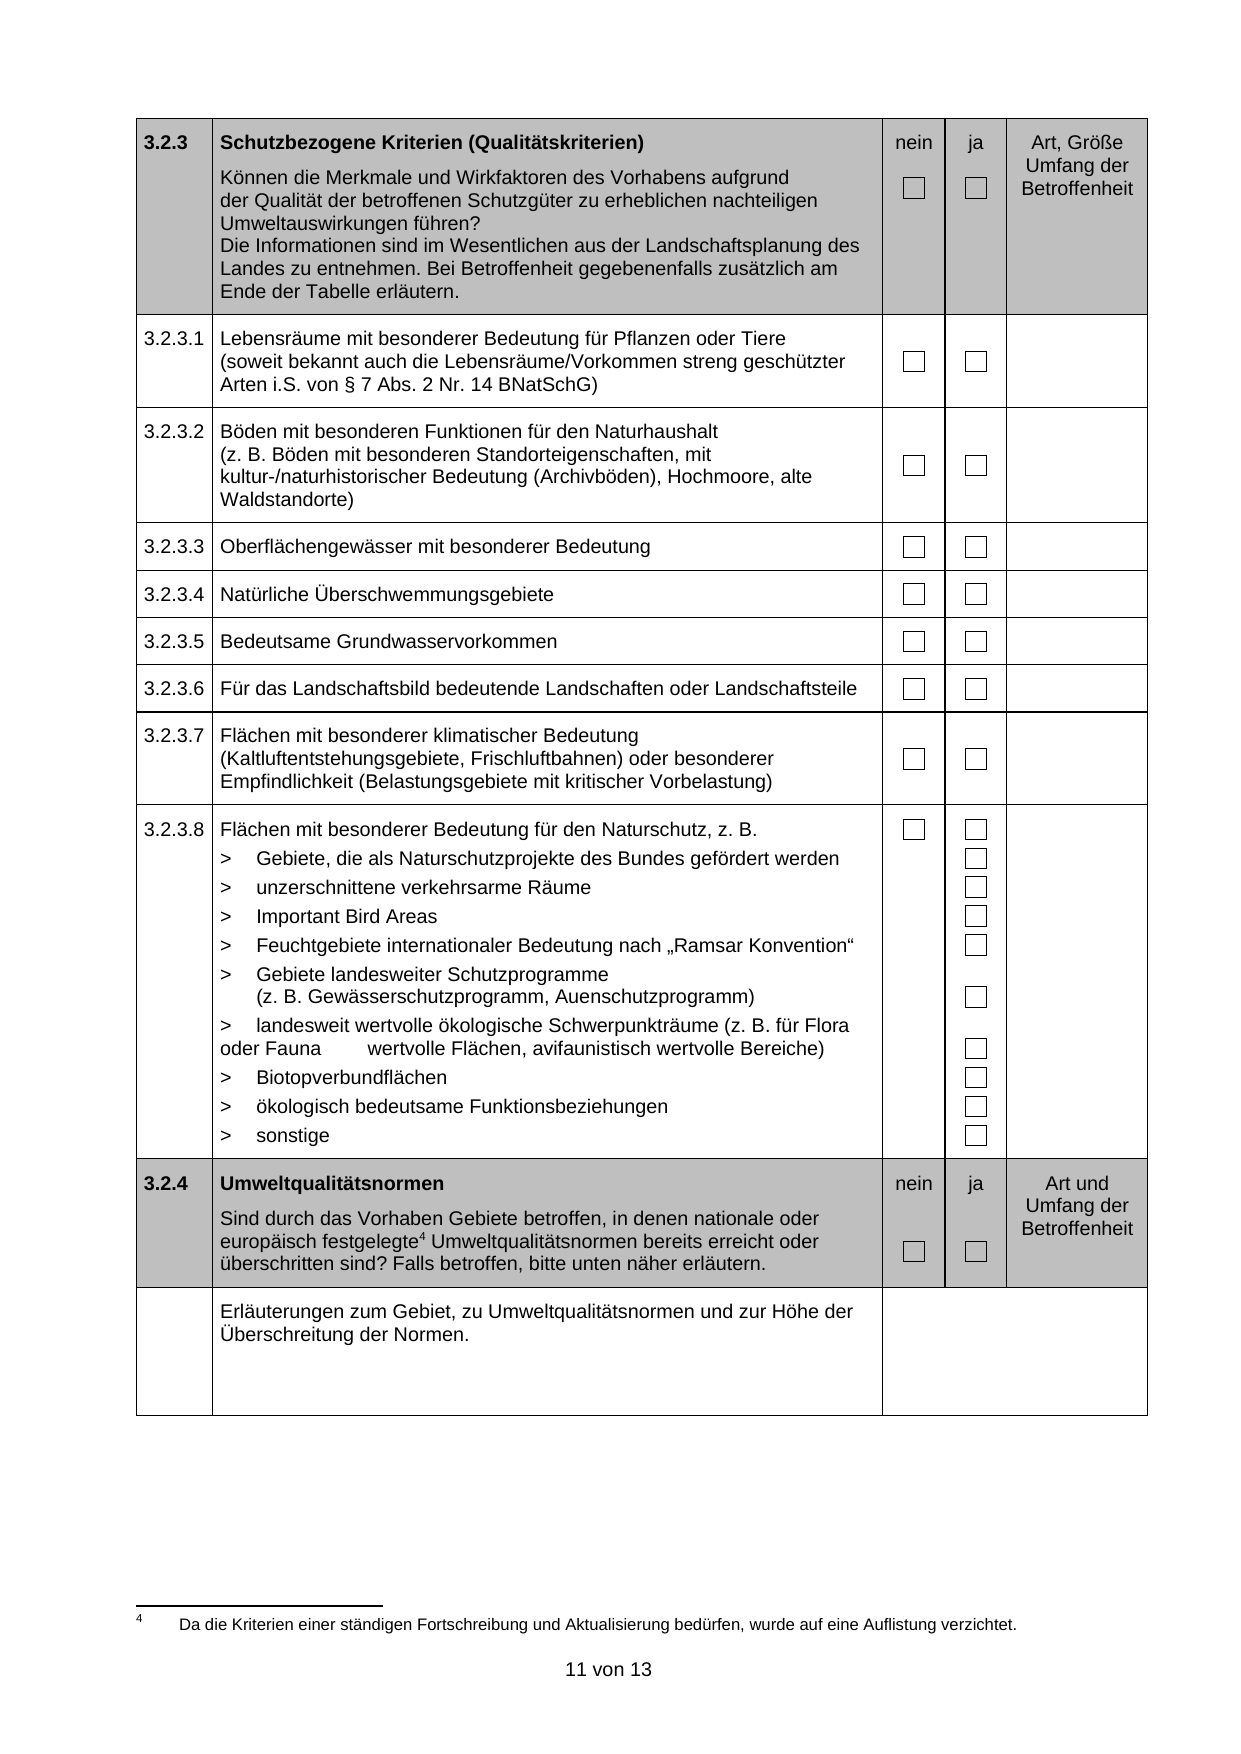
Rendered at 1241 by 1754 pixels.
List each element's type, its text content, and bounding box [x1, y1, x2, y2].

table_cell Lebensräume mit besonderer Bedeutung für Pflanzen oder Tiere (soweit bekannt auch die Lebensräume/Vorkommen streng geschützter Arten i.S. von § 7 Abs. 2 Nr. 14 BNatSchG) [213, 315, 882, 407]
table_cell [946, 713, 1006, 804]
table_cell Art und Umfang der Betroffenheit [1007, 1159, 1147, 1287]
table_cell Für das Landschaftsbild bedeutende Landschaften oder Landschaftsteile [213, 665, 882, 711]
table_cell [883, 1288, 1147, 1415]
table_cell [883, 665, 944, 711]
table_cell [883, 571, 944, 617]
table_cell [1007, 408, 1147, 522]
table_header nein [883, 119, 944, 314]
table_cell [883, 713, 944, 804]
table_cell 3.2.3.2 [137, 408, 212, 522]
table_header Art, Größe Umfang der Betroffenheit [1007, 119, 1147, 314]
table_cell Flächen mit besonderer klimatischer Bedeutung (Kaltluftentstehungsgebiete, Frischluftbahnen) oder besonderer Empfindlichkeit (Belastungsgebiete mit kritischer Vorbelastung) [213, 713, 882, 804]
table_cell Oberflächengewässer mit besonderer Bedeutung [213, 523, 882, 569]
table_cell [1007, 523, 1147, 569]
table_cell [946, 805, 1006, 1158]
table_cell [883, 618, 944, 664]
table_cell 3.2.4 [137, 1159, 212, 1287]
table_cell Flächen mit besonderer Bedeutung für den Naturschutz, z. B. > Gebiete, die als Naturschutzprojekte des Bundes gefördert werden > unzerschnittene verkehrsarme Räume > Important Bird Areas > Feuchtgebiete internationaler Bedeutung nach „Ramsar Konvention“ > Gebiete landesweiter Schutzprogramme (z. B. Gewässerschutzprogramm, Auenschutzprogramm) > landesweit wertvolle ökologische Schwerpunkträume (z. B. für Flora oder Fauna wertvolle Flächen, avifaunistisch wertvolle Bereiche) > Biotopverbundflächen > ökologisch bedeutsame Funktionsbeziehungen > sonstige [213, 805, 882, 1158]
table_cell [883, 523, 944, 569]
table_cell [1007, 618, 1147, 664]
table_cell [1007, 713, 1147, 804]
table_cell [883, 805, 944, 1158]
table_cell [946, 315, 1006, 407]
table_cell [946, 665, 1006, 711]
table_cell Natürliche Überschwemmungsgebiete [213, 571, 882, 617]
table_cell [1007, 315, 1147, 407]
table_cell 3.2.3.3 [137, 523, 212, 569]
table_cell [883, 408, 944, 522]
table_cell Böden mit besonderen Funktionen für den Naturhaushalt (z. B. Böden mit besonderen Standorteigenschaften, mit kultur-/naturhistorischer Bedeutung (Archivböden), Hochmoore, alte Waldstandorte) [213, 408, 882, 522]
table_cell nein [883, 1159, 944, 1287]
table_cell [1007, 571, 1147, 617]
table_cell [946, 408, 1006, 522]
table_cell [946, 618, 1006, 664]
table_cell [1007, 665, 1147, 711]
table_cell [137, 1288, 212, 1415]
table_cell 3.2.3.8 [137, 805, 212, 1158]
table_header 3.2.3 [137, 119, 212, 314]
table_cell 3.2.3.7 [137, 713, 212, 804]
table_cell Erläuterungen zum Gebiet, zu Umweltqualitätsnormen und zur Höhe der Überschreitung der Normen. [213, 1288, 882, 1415]
table_header Schutzbezogene Kriterien (Qualitätskriterien) Können die Merkmale und Wirkfaktoren des Vorhabens aufgrund der Qualität der betroffenen Schutzgüter zu erheblichen nachteiligen Umweltauswirkungen führen? Die Informationen sind im Wesentlichen aus der Landschaftsplanung des Landes zu entnehmen. Bei Betroffenheit gegebenenfalls zusätzlich am Ende der Tabelle erläutern. [213, 119, 882, 314]
table_cell 3.2.3.1 [137, 315, 212, 407]
table_cell 3.2.3.5 [137, 618, 212, 664]
table_header ja [946, 119, 1006, 314]
table_cell 3.2.3.6 [137, 665, 212, 711]
table_cell Bedeutsame Grundwasservorkommen [213, 618, 882, 664]
table_cell Umweltqualitätsnormen Sind durch das Vorhaben Gebiete betroffen, in denen nationale oder europäisch festgelegte Umweltqualitätsnormen bereits erreicht oder überschritten sind? Falls betroffen, bitte unten näher erläutern. [213, 1159, 882, 1287]
table_cell [883, 315, 944, 407]
table_cell [946, 523, 1006, 569]
table_cell ja [946, 1159, 1006, 1287]
table_cell [946, 571, 1006, 617]
table_cell 3.2.3.4 [137, 571, 212, 617]
table_cell [1007, 805, 1147, 1158]
